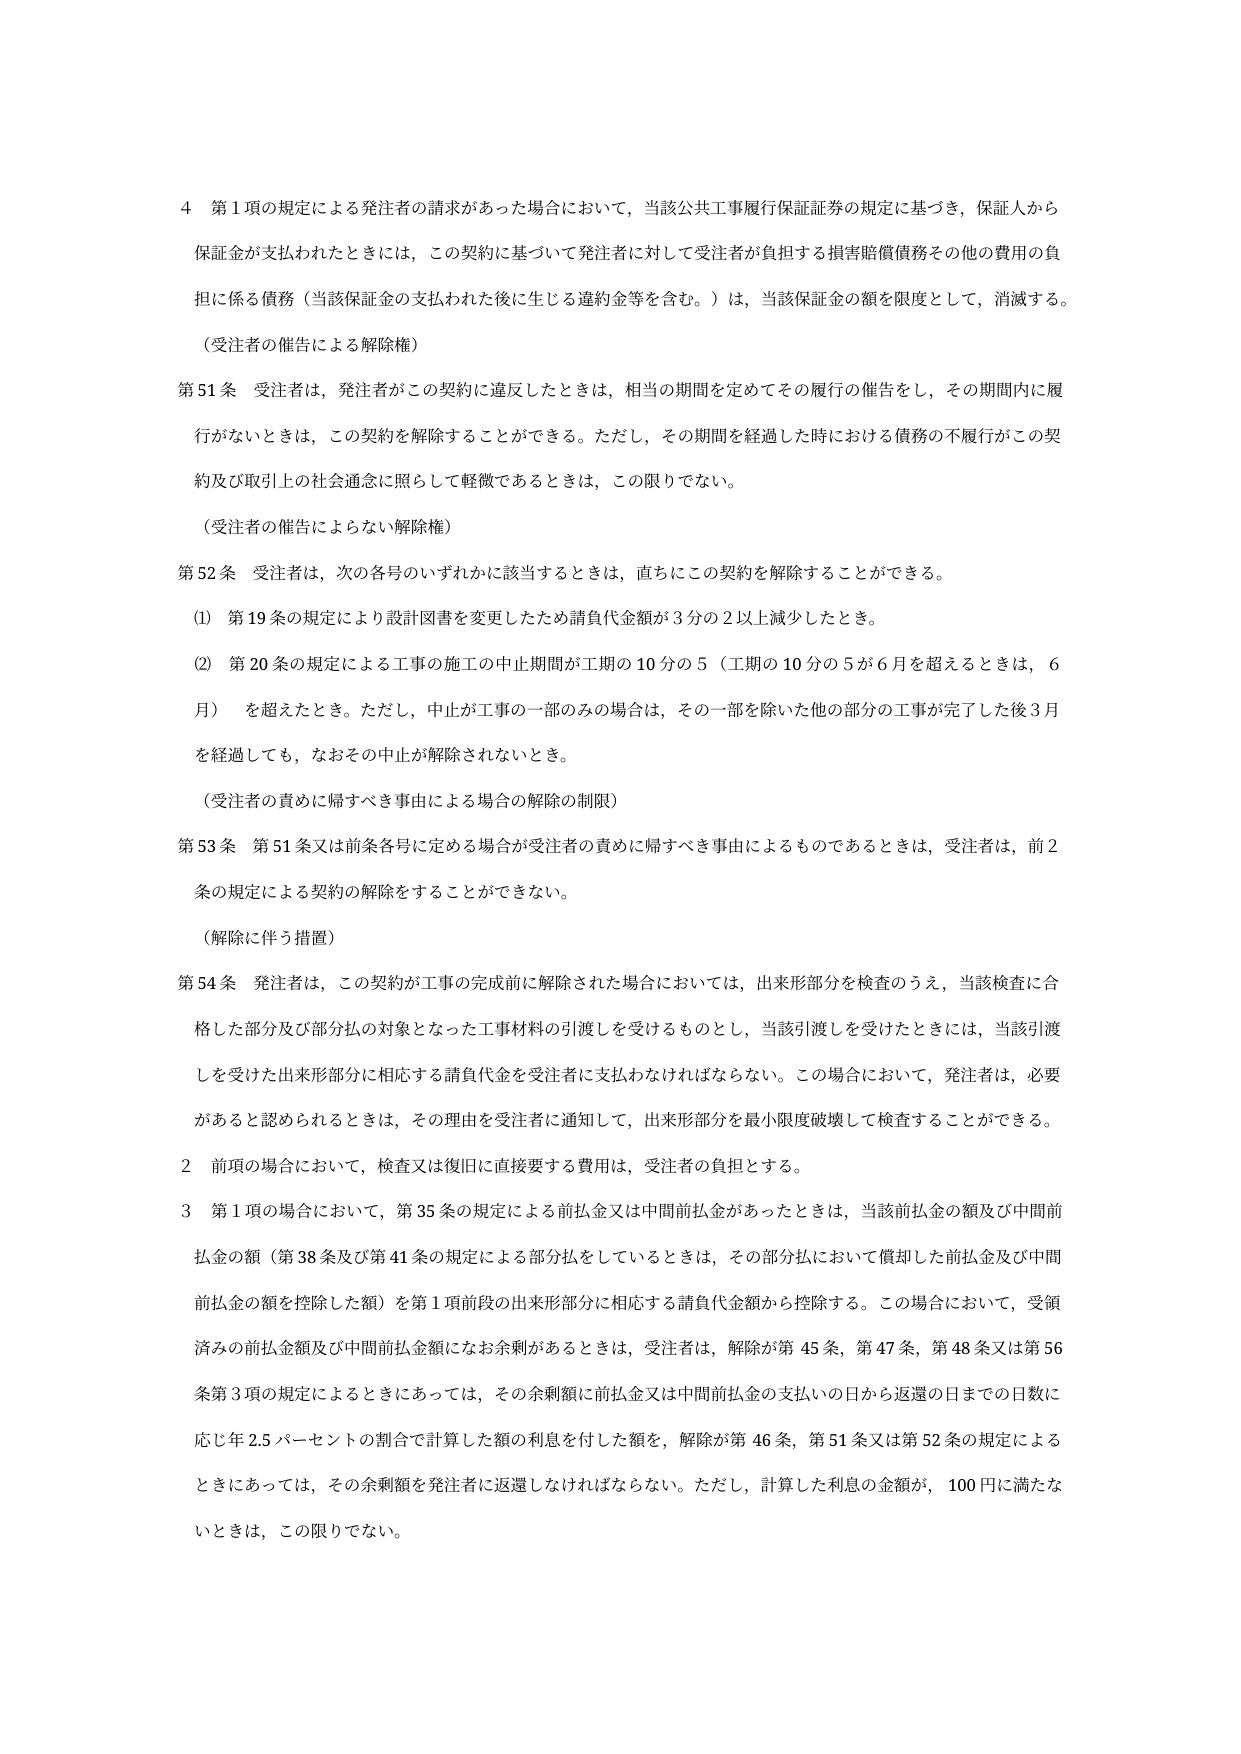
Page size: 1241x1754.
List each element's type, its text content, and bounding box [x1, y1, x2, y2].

text （解除に伴う措置） [177, 914, 1063, 960]
text （受注者の催告による解除権） [177, 321, 1063, 367]
text 第51条 受注者は，発注者がこの契約に違反したときは，相当の期間を定めてその履行の催告をし，その期間内に履行がないときは，この契約を解除することができる。ただし，その期間を経過した時における債務の不履行がこの契約及び取引上の社会通念に照らして軽微であるときは，この限りでない。 [177, 367, 1063, 503]
text （受注者の催告によらない解除権） [177, 503, 1063, 549]
text 第53条 第51条又は前条各号に定める場合が受注者の責めに帰すべき事由によるものであるときは，受注者は，前２条の規定による契約の解除をすることができない。 [177, 823, 1063, 914]
text （受注者の責めに帰すべき事由による場合の解除の制限） [177, 777, 1063, 823]
text ３ 第１項の場合において，第35条の規定による前払金又は中間前払金があったときは，当該前払金の額及び中間前払金の額（第38条及び第41条の規定による部分払をしているときは，その部分払において償却した前払金及び中間前払金の額を控除した額）を第１項前段の出来形部分に相応する請負代金額から控除する。この場合において，受領済みの前払金額及び中間前払金額になお余剰があるときは，受注者は，解除が第45条，第47条，第48条又は第56条第３項の規定によるときにあっては，その余剰額に前払金又は中間前払金の支払いの日から返還の日までの日数に応じ年2.5パーセントの割合で計算した額の利息を付した額を，解除が第46条，第51条又は第52条の規定によるときにあっては，その余剰額を発注者に返還しなければならない。ただし，計算した利息の金額が，100円に満たないときは，この限りでない。 [177, 1188, 1063, 1553]
text ⑴ 第19条の規定により設計図書を変更したため請負代金額が３分の２以上減少したとき。 [177, 595, 1063, 640]
text 第52条 受注者は，次の各号のいずれかに該当するときは，直ちにこの契約を解除することができる。 [177, 549, 1063, 595]
text 第54条 発注者は，この契約が工事の完成前に解除された場合においては，出来形部分を検査のうえ，当該検査に合格した部分及び部分払の対象となった工事材料の引渡しを受けるものとし，当該引渡しを受けたときには，当該引渡しを受けた出来形部分に相応する請負代金を受注者に支払わなければならない。この場合において，発注者は，必要があると認められるときは，その理由を受注者に通知して，出来形部分を最小限度破壊して検査することができる。 [177, 960, 1063, 1142]
text ２ 前項の場合において，検査又は復旧に直接要する費用は，受注者の負担とする。 [177, 1142, 1063, 1188]
text ４ 第１項の規定による発注者の請求があった場合において，当該公共工事履行保証証券の規定に基づき，保証人から保証金が支払われたときには，この契約に基づいて発注者に対して受注者が負担する損害賠償債務その他の費用の負担に係る債務（当該保証金の支払われた後に生じる違約金等を含む。）は，当該保証金の額を限度として，消滅する。 [177, 184, 1063, 321]
text ⑵ 第20条の規定による工事の施工の中止期間が工期の10分の５（工期の10分の５が６月を超えるときは，６月） を超えたとき。ただし，中止が工事の一部のみの場合は，その一部を除いた他の部分の工事が完了した後３月を経過しても，なおその中止が解除されないとき。 [177, 640, 1063, 777]
